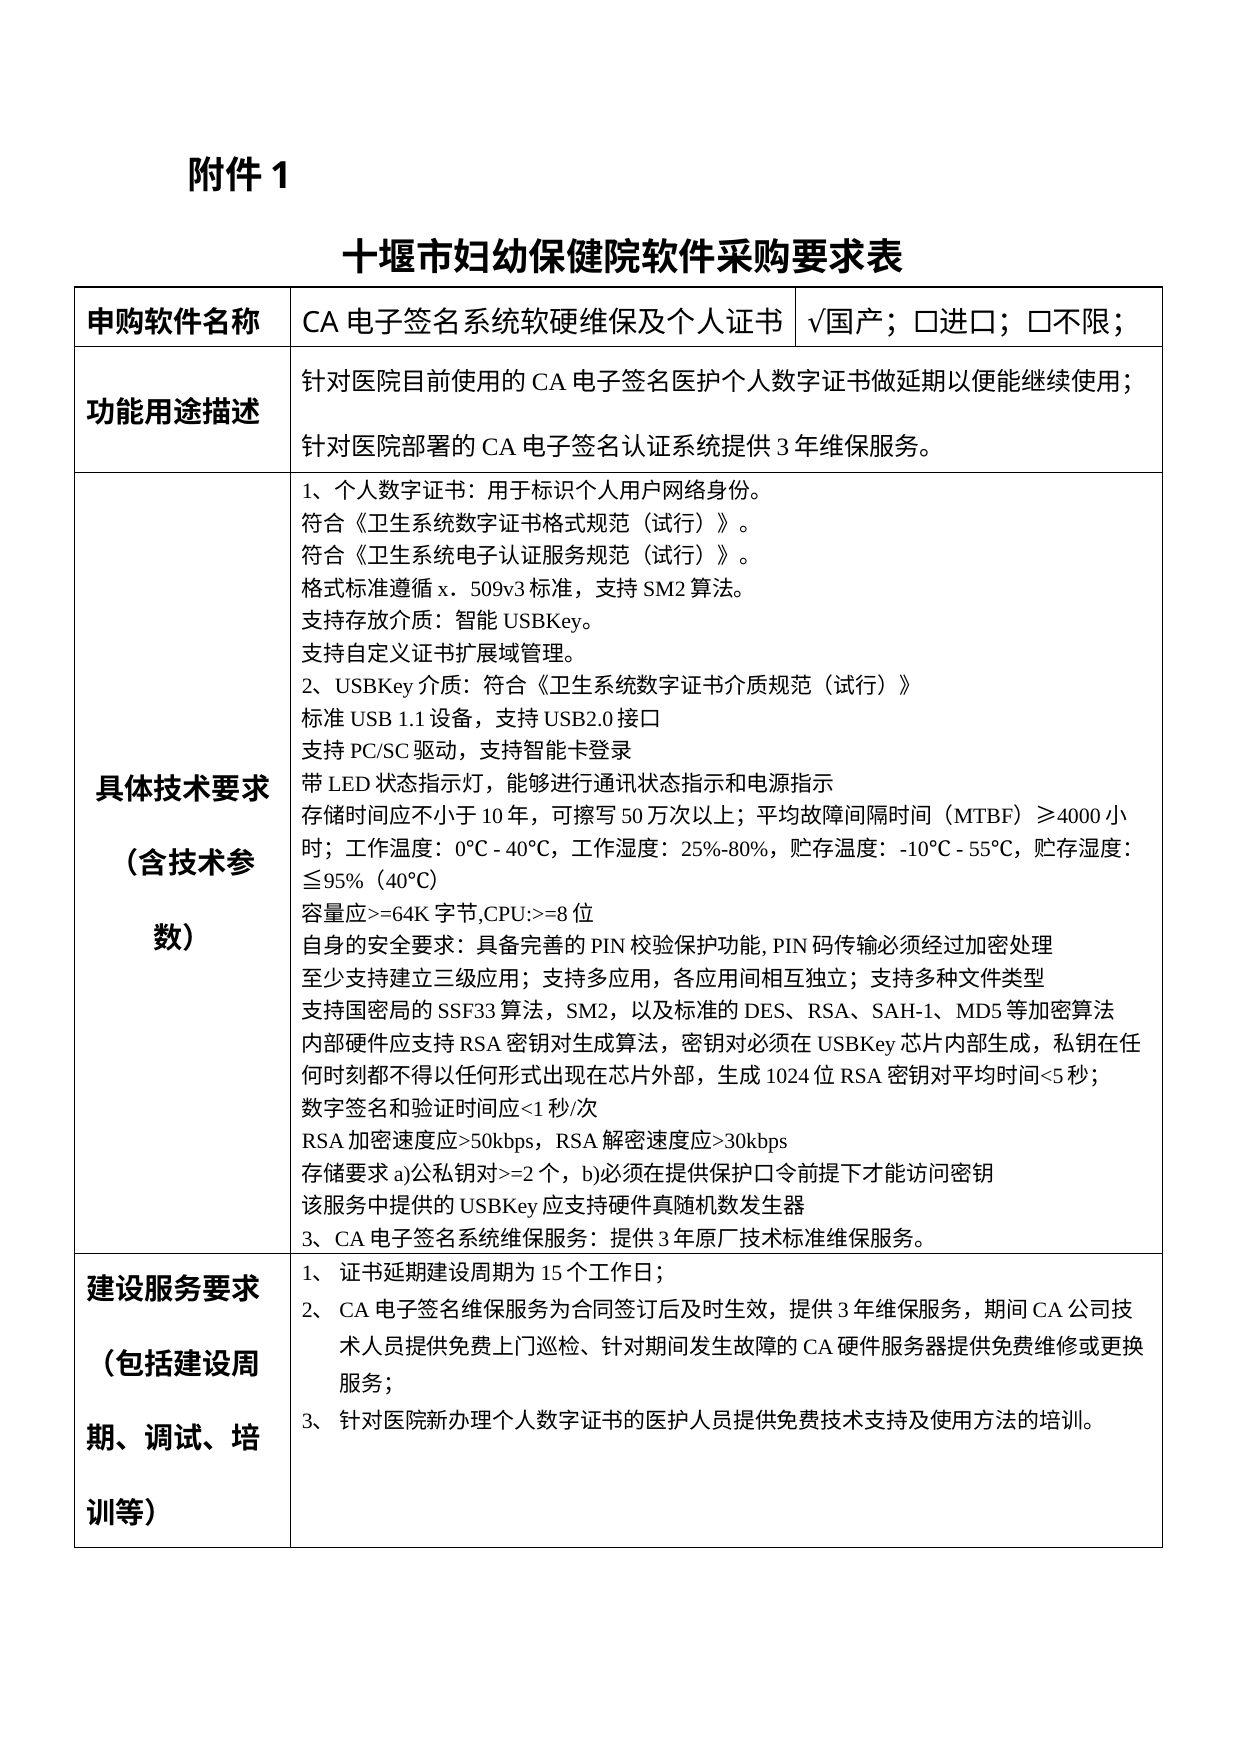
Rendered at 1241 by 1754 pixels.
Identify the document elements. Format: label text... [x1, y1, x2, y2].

table_header CA电子签名系统软硬维保及个人证书延期服务 [291, 288, 795, 346]
table_cell 1、个人数字证书：用于标识个人用户网络身份。 符合《卫生系统数字证书格式规范（试行）》。 符合《卫生系统电子认证服务规范（试行）》。 格式标准遵循x．509v3标准，支持SM2算法。 支持存放介质：智能USBKey。 支持自定义证书扩展域管理。 2、USBKey介质：符合《卫生系统数字证书介质规范（试行）》 标准USB 1.1设备，支持USB2.0接口 支持PC/SC驱动，支持智能卡登录 带LED状态指示灯，能够进行通讯状态指示和电源指示 存储时间应不小于10年，可擦写50万次以上；平均故障间隔时间（MTBF）≥4000小时；工作温度：0℃ - 40℃，工作湿度：25%-80%，贮存温度：-10℃ - 55℃，贮存湿度：≦95%（40℃） 容量应>=64K字节,CPU:>=8位 自身的安全要求：具备完善的PIN校验保护功能, PIN码传输必须经过加密处理 至少支持建立三级应用；支持多应用，各应用间相互独立；支持多种文件类型 支持国密局的SSF33算法，SM2，以及标准的DES、RSA、SAH-1、MD5等加密算法 内部硬件应支持RSA密钥对生成算法，密钥对必须在USBKey芯片内部生成，私钥在任何时刻都不得以任何形式出现在芯片外部，生成1024位RSA密钥对平均时间<5秒； 数字签名和验证时间应<1秒/次 RSA加密速度应>50kbps，RSA解密速度应>30kbps 存储要求a)公私钥对>=2个，b)必须在提供保护口令前提下才能访问密钥 该服务中提供的USBKey应支持硬件真随机数发生器 3、CA电子签名系统维保服务：提供3年原厂技术标准维保服务。 [291, 473, 1162, 1253]
text 附件1 [187, 140, 1057, 205]
table_cell 证书延期建设周期为15个工作日； CA电子签名维保服务为合同签订后及时生效，提供3年维保服务，期间CA公司技术人员提供免费上门巡检、针对期间发生故障的CA硬件服务器提供免费维修或更换服务； 针对医院新办理个人数字证书的医护人员提供免费技术支持及使用方法的培训。 [291, 1254, 1162, 1547]
text 十堰市妇幼保健院软件采购要求表 [187, 221, 1057, 286]
table_header 申购软件名称 [75, 288, 290, 346]
table_cell 功能用途描述 [75, 347, 290, 472]
table_cell 针对医院目前使用的CA电子签名医护个人数字证书做延期以便能继续使用；针对医院部署的CA电子签名认证系统提供3年维保服务。 [291, 347, 1162, 472]
table_cell 具体技术要求（含技术参数） [75, 473, 290, 1253]
table_cell 建设服务要求（包括建设周期、调试、培训等） [75, 1254, 290, 1547]
table_header √国产；进口；不限； [796, 288, 1162, 346]
